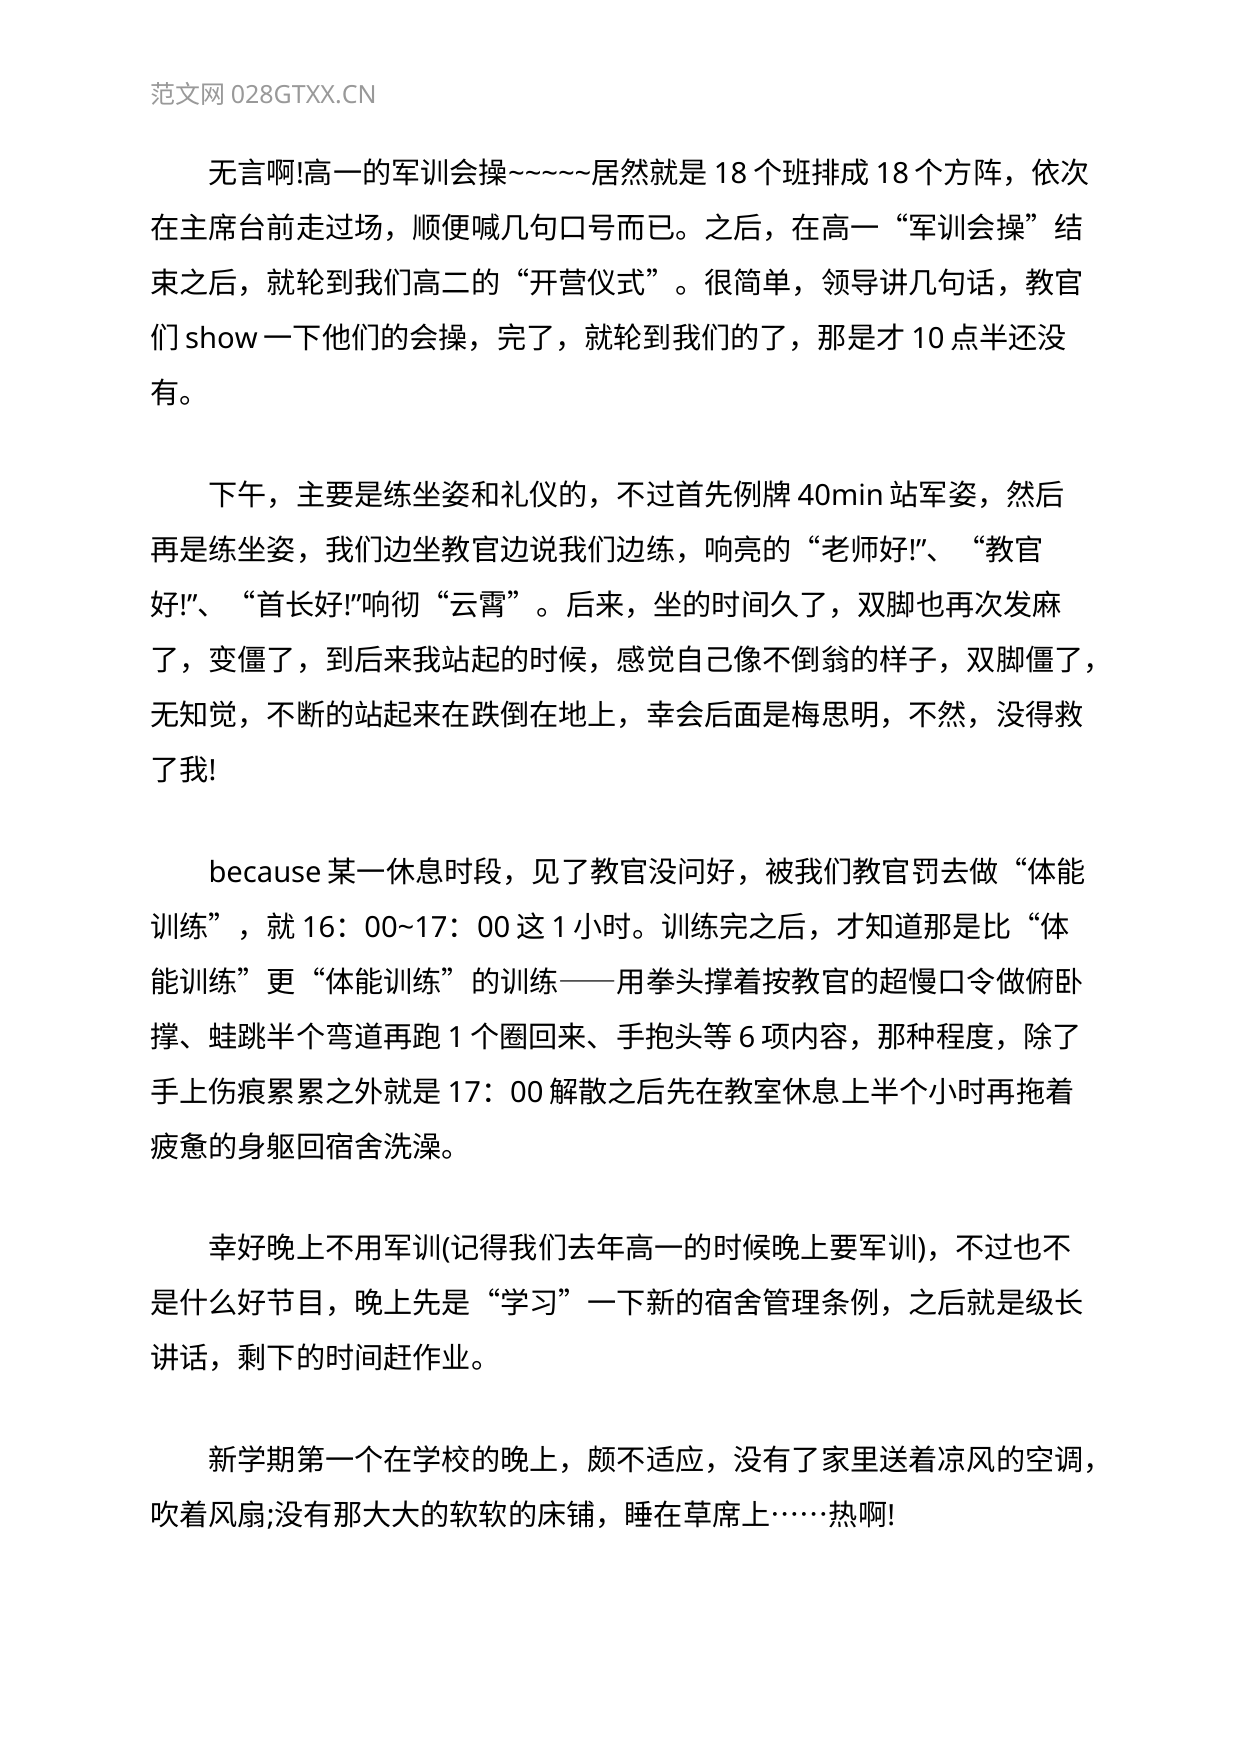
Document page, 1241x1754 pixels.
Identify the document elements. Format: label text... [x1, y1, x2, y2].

text 幸好晚上不用军训(记得我们去年高一的时候晚上要军训)，不过也不是什么好节目，晚上先是“学习”一下新的宿舍管理条例，之后就是级长讲话，剩下的时间赶作业。 [150, 1225, 1090, 1377]
text 无言啊!高一的军训会操~~~~~居然就是18个班排成18个方阵，依次在主席台前走过场，顺便喊几句口号而已。之后，在高一“军训会操”结束之后，就轮到我们高二的“开营仪式”。很简单，领导讲几句话，教官们show一下他们的会操，完了，就轮到我们的了，那是才10点半还没有。 [150, 150, 1090, 412]
text 下午，主要是练坐姿和礼仪的，不过首先例牌40min站军姿，然后再是练坐姿，我们边坐教官边说我们边练，响亮的“老师好!”、“教官好!”、“首长好!”响彻“云霄”。后来，坐的时间久了，双脚也再次发麻了，变僵了，到后来我站起的时候，感觉自己像不倒翁的样子，双脚僵了，无知觉，不断的站起来在跌倒在地上，幸会后面是梅思明，不然，没得救了我! [150, 472, 1090, 789]
text 新学期第一个在学校的晚上，颇不适应，没有了家里送着凉风的空调，吹着风扇;没有那大大的软软的床铺，睡在草席上……热啊! [150, 1437, 1090, 1534]
text because某一休息时段，见了教官没问好，被我们教官罚去做“体能训练”，就16：00~17：00这1小时。训练完之后，才知道那是比“体能训练”更“体能训练”的训练——用拳头撑着按教官的超慢口令做俯卧撑、蛙跳半个弯道再跑1个圈回来、手抱头等6项内容，那种程度，除了手上伤痕累累之外就是17：00解散之后先在教室休息上半个小时再拖着疲惫的身躯回宿舍洗澡。 [150, 848, 1090, 1166]
